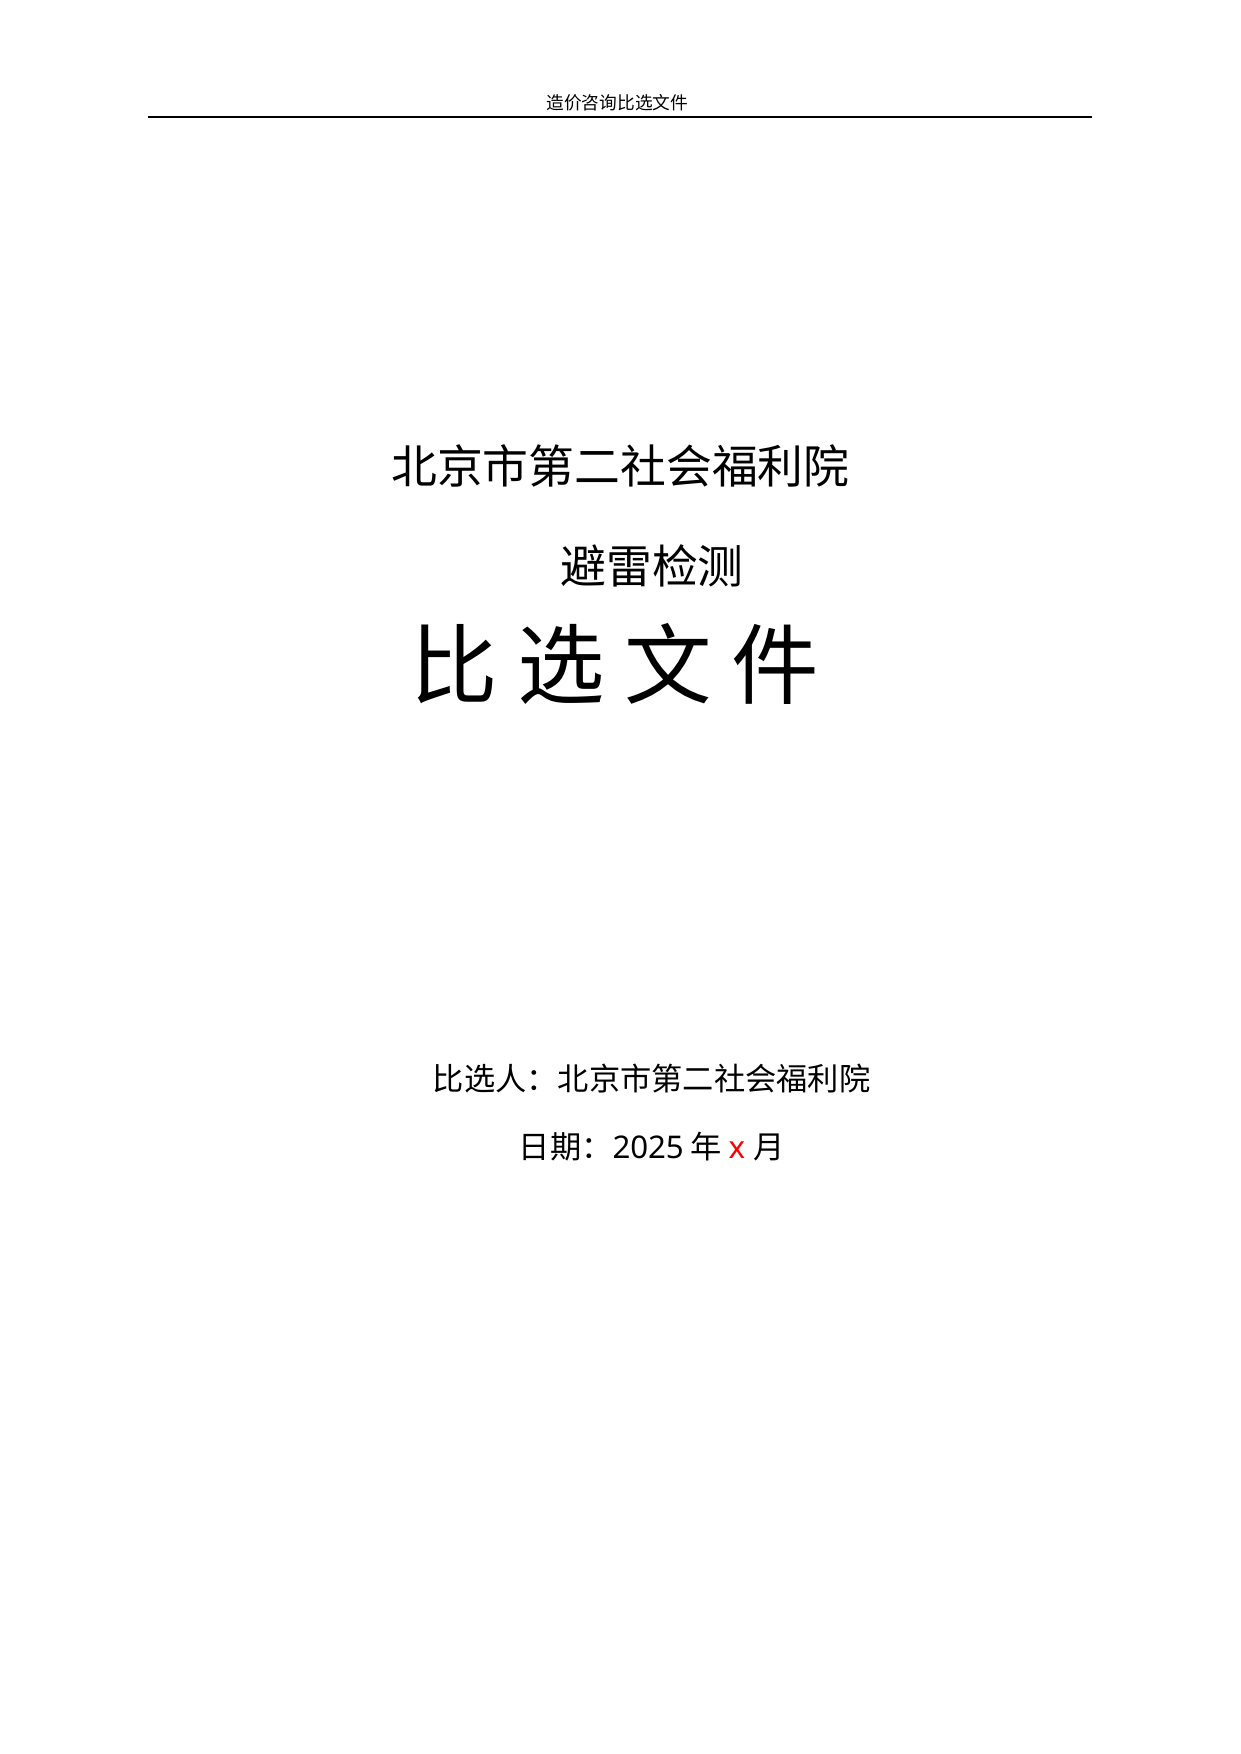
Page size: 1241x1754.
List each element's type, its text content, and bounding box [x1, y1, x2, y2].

text 避雷检测 [148, 530, 1092, 596]
text 比 选 文 件 [148, 596, 1092, 723]
text 北京市第二社会福利院 [148, 431, 1092, 497]
text 比选人：北京市第二社会福利院 [148, 1054, 1092, 1100]
text 日期：2025年 x 月 [148, 1122, 1092, 1168]
